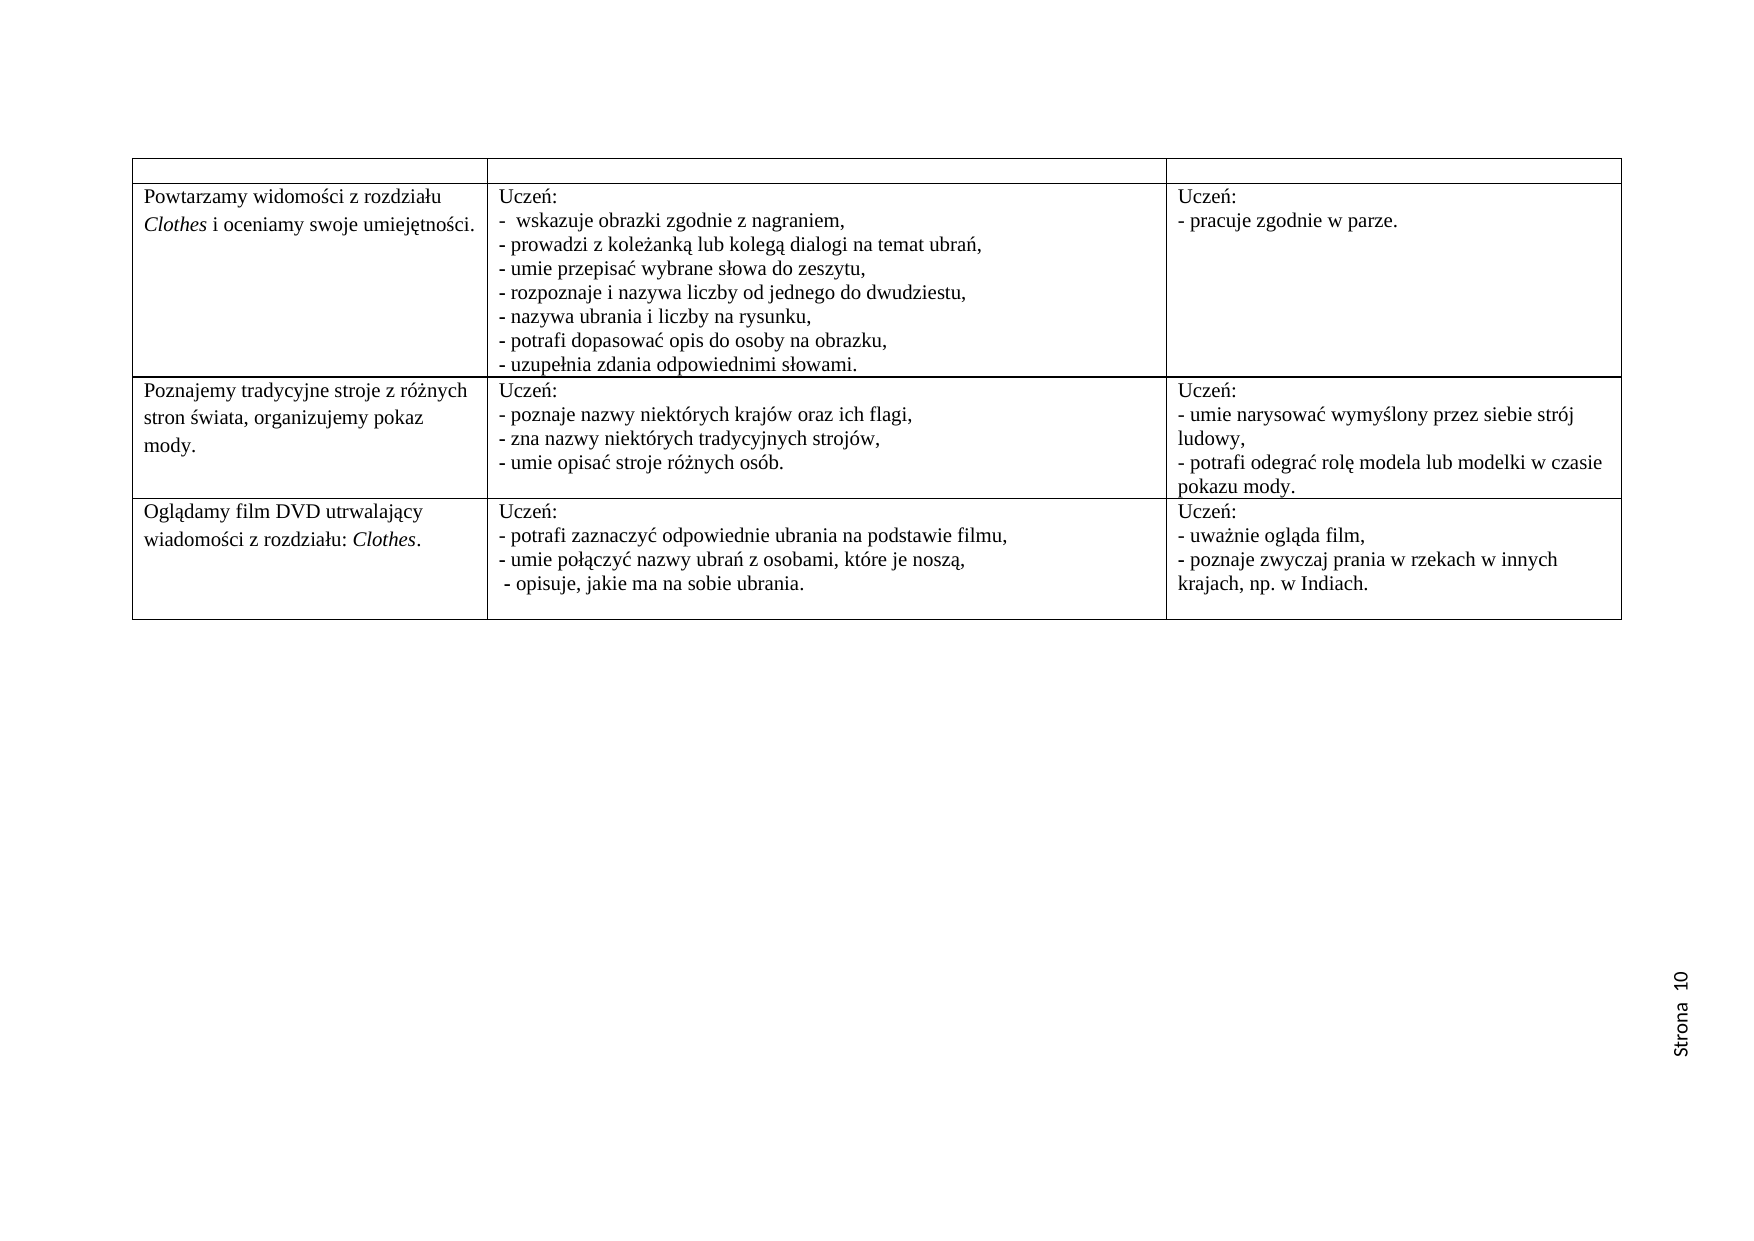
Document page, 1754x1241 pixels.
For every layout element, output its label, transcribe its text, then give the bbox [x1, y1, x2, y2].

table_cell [1167, 159, 1621, 183]
table_cell Uczeń: - umie narysować wymyślony przez siebie strój ludowy, - potrafi odegrać rolę modela lub modelki w czasie pokazu mody. [1167, 378, 1621, 498]
table_cell Oglądamy film DVD utrwalający wiadomości z rozdziału: Clothes. [133, 499, 487, 619]
table_cell Uczeń: - pracuje zgodnie w parze. [1167, 184, 1621, 376]
table_cell Uczeń: - wskazuje obrazki zgodnie z nagraniem, - prowadzi z koleżanką lub kolegą dialogi na temat ubrań, - umie przepisać wybrane słowa do zeszytu, - rozpoznaje i nazywa liczby od jednego do dwudziestu, - nazywa ubrania i liczby na rysunku, - potrafi dopasować opis do osoby na obrazku, - uzupełnia zdania odpowiednimi słowami. [488, 184, 1166, 376]
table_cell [133, 159, 487, 183]
table_cell Powtarzamy widomości z rozdziału Clothes i oceniamy swoje umiejętności. [133, 184, 487, 376]
table_cell Poznajemy tradycyjne stroje z różnych stron świata, organizujemy pokaz mody. [133, 378, 487, 498]
table_cell Uczeń: - uważnie ogląda film, - poznaje zwyczaj prania w rzekach w innych krajach, np. w Indiach. [1167, 499, 1621, 619]
table_cell Uczeń: - poznaje nazwy niektórych krajów oraz ich flagi, - zna nazwy niektórych tradycyjnych strojów, - umie opisać stroje różnych osób. [488, 378, 1166, 498]
table_cell Uczeń: - potrafi zaznaczyć odpowiednie ubrania na podstawie filmu, - umie połączyć nazwy ubrań z osobami, które je noszą, - opisuje, jakie ma na sobie ubrania. [488, 499, 1166, 619]
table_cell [488, 159, 1166, 183]
